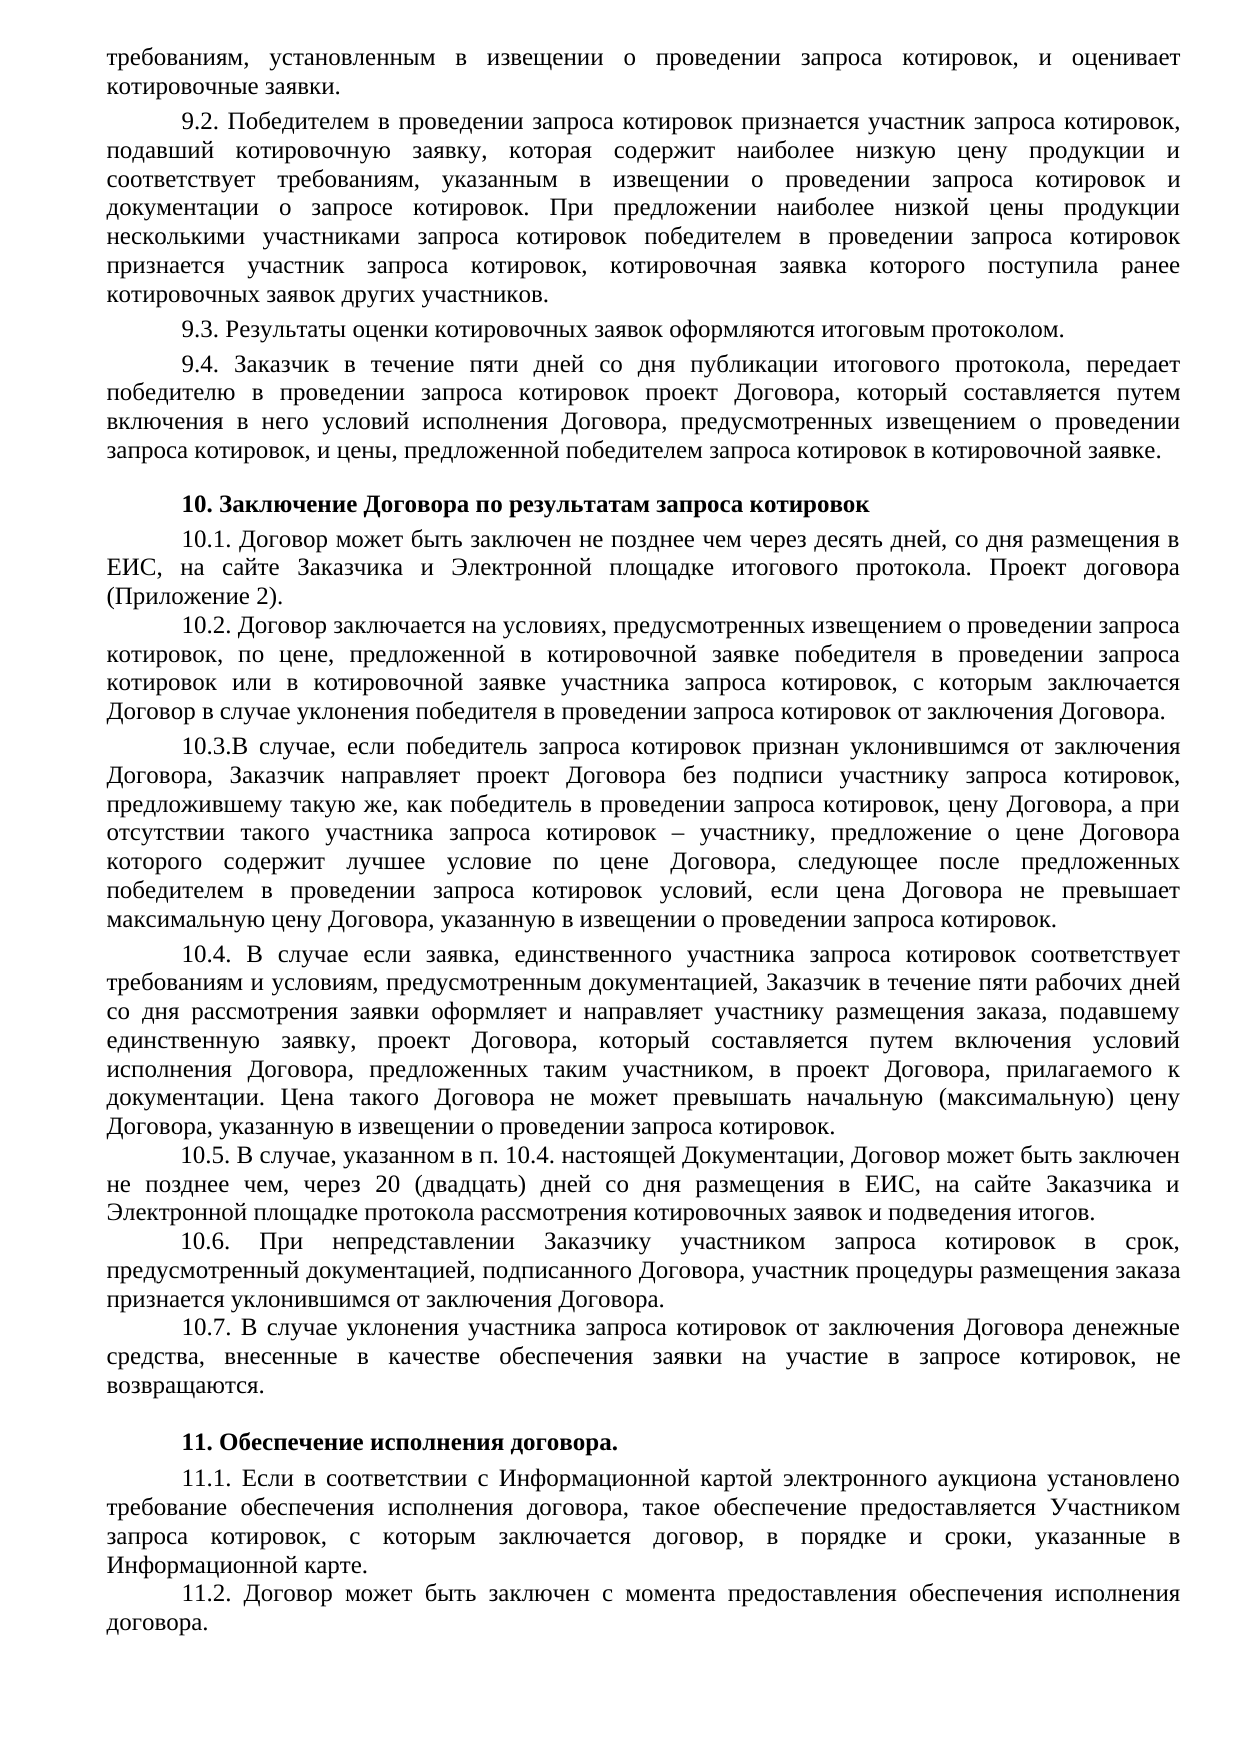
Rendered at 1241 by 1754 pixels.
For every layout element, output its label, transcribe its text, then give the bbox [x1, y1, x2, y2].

list 10.3.В случае, если победитель запроса котировок признан уклонившимся от заключения Договора, Заказчик направляет проект Договора без подписи участнику запроса котировок, предложившему такую же, как победитель в проведении запроса котировок, цену Договора, а при отсутствии такого участника запроса котировок – участнику, предложение о цене Договора которого содержит лучшее условие по цене Договора, следующее после предложенных победителем в проведении запроса котировок условий, если цена Договора не превышает максимальную цену Договора, указанную в извещении о проведении запроса котировок. [106, 731, 1181, 932]
text 11.1. Если в соответствии с Информационной картой электронного аукциона установлено требование обеспечения исполнения договора, такое обеспечение предоставляется Участником запроса котировок, с которым заключается договор, в порядке и сроки, указанные в Информационной карте. [106, 1463, 1181, 1578]
list 9.4. Заказчик в течение пяти дней со дня публикации итогового протокола, передает победителю в проведении запроса котировок проект Договора, который составляется путем включения в него условий исполнения Договора, предусмотренных извещением о проведении запроса котировок, и цены, предложенной победителем запроса котировок в котировочной заявке. [106, 349, 1181, 464]
list 9.2. Победителем в проведении запроса котировок признается участник запроса котировок, подавший котировочную заявку, которая содержит наиболее низкую цену продукции и соответствует требованиям, указанным в извещении о проведении запроса котировок и документации о запросе котировок. При предложении наиболее низкой цены продукции несколькими участниками запроса котировок победителем в проведении запроса котировок признается участник запроса котировок, котировочная заявка которого поступила ранее котировочных заявок других участников. [106, 106, 1181, 307]
text 10.5. В случае, указанном в п. 10.4. настоящей Документации, Договор может быть заключен не позднее чем, через 20 (двадцать) дней со дня размещения в ЕИС, на сайте Заказчика и Электронной площадке протокола рассмотрения котировочных заявок и подведения итогов. [106, 1140, 1181, 1226]
text 11.2. Договор может быть заключен с момента предоставления обеспечения исполнения договора. [106, 1578, 1181, 1636]
text 10.1. Договор может быть заключен не позднее чем через десять дней, со дня размещения в ЕИС, на сайте Заказчика и Электронной площадке итогового протокола. Проект договора (Приложение 2). [106, 524, 1181, 610]
list 10.2. Договор заключается на условиях, предусмотренных извещением о проведении запроса котировок, по цене, предложенной в котировочной заявке победителя в проведении запроса котировок или в котировочной заявке участника запроса котировок, с которым заключается Договор в случае уклонения победителя в проведении запроса котировок от заключения Договора. [106, 610, 1181, 725]
text 11. Обеспечение исполнения договора. [106, 1427, 1181, 1456]
text 10.4. В случае если заявка, единственного участника запроса котировок соответствует требованиям и условиям, предусмотренным документацией, Заказчик в течение пяти рабочих дней со дня рассмотрения заявки оформляет и направляет участнику размещения заказа, подавшему единственную заявку, проект Договора, который составляется путем включения условий исполнения Договора, предложенных таким участником, в проект Договора, прилагаемого к документации. Цена такого Договора не может превышать начальную (максимальную) цену Договора, указанную в извещении о проведении запроса котировок. [106, 939, 1181, 1140]
text 10.7. В случае уклонения участника запроса котировок от заключения Договора денежные средства, внесенные в качестве обеспечения заявки на участие в запросе котировок, не возвращаются. [106, 1312, 1181, 1399]
subtitle 10. Заключение Договора по результатам запроса котировок [106, 489, 1181, 517]
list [106, 42, 1181, 100]
text 10.6. При непредставлении Заказчику участником запроса котировок в срок, предусмотренный документацией, подписанного Договора, участник процедуры размещения заказа признается уклонившимся от заключения Договора. [106, 1226, 1181, 1312]
list 9.3. Результаты оценки котировочных заявок оформляются итоговым протоколом. [106, 314, 1181, 342]
